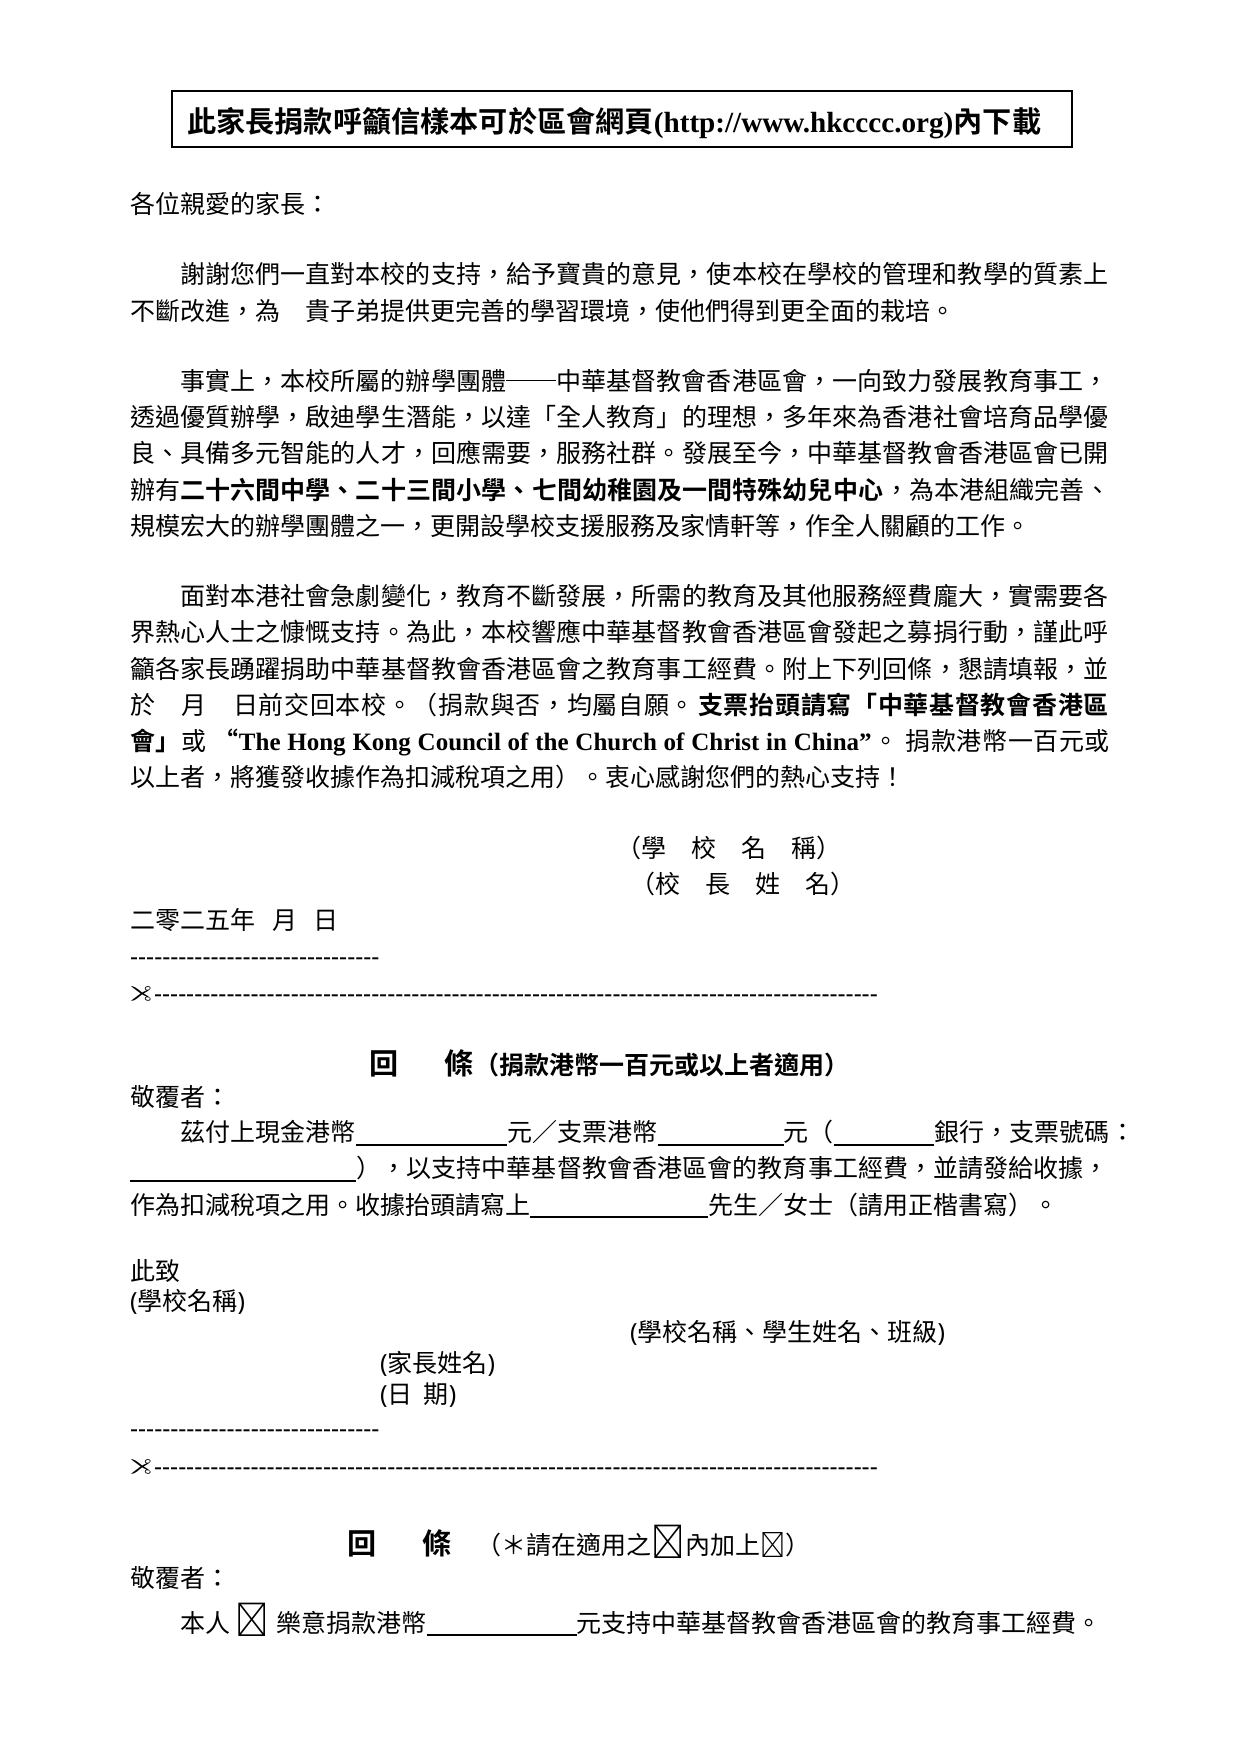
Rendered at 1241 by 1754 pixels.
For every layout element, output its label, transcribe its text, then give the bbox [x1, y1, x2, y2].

text （校 長 姓 名） [130, 864, 1110, 901]
text 面對本港社會急劇變化，教育不斷發展，所需的教育及其他服務經費龐大，實需要各界熱心人士之慷慨支持。為此，本校響應中華基督教會香港區會發起之募捐行動，謹此呼籲各家長踴躍捐助中華基督教會香港區會之教育事工經費。附上下列回條，懇請填報，並於 月 日前交回本校。（捐款與否，均屬自願。支票抬頭請寫「中華基督教會香港區會」或 “The Hong Kong Council of the Church of Christ in China”。 捐款港幣一百元或以上者，將獲發收據作為扣減稅項之用）。衷心感謝您們的熱心支持！ [130, 577, 1110, 794]
text 回 條（捐款港幣一百元或以上者適用） [179, 1046, 1110, 1082]
text 本人 樂意捐款港幣 元支持中華基督教會香港區會的教育事工經費。 [130, 1593, 1178, 1642]
text 敬覆者： [130, 1563, 1110, 1593]
text 茲付上現金港幣 元／支票港幣 元（ 銀行，支票號碼： ），以支持中華基督教會香港區會的教育事工經費，並請發給收據，作為扣減稅項之用。收據抬頭請寫上 先生／女士（請用正楷書寫）。 [130, 1113, 1110, 1221]
text (學校名稱) [130, 1286, 1110, 1317]
text (日 期) [130, 1378, 1110, 1409]
text ------------------------------------------------------------------------------------------------------------------------- [130, 937, 1110, 1012]
text 事實上，本校所屬的辦學團體──中華基督教會香港區會，一向致力發展教育事工，透過優質辦學，啟迪學生潛能，以達「全人教育」的理想，多年來為香港社會培育品學優良、具備多元智能的人才，回應需要，服務社群。發展至今，中華基督教會香港區會已開辦有二十六間中學、二十三間小學、七間幼稚園及一間特殊幼兒中心，為本港組織完善、規模宏大的辦學團體之一，更開設學校支援服務及家情軒等，作全人關顧的工作。 [130, 361, 1110, 543]
text (學校名稱、學生姓名、班級) [580, 1317, 1110, 1348]
text 此致 [130, 1256, 1110, 1286]
text 回 條 （＊請在適用之內加上） [130, 1522, 1110, 1563]
text 各位親愛的家長： [130, 184, 1110, 221]
text ------------------------------------------------------------------------------------------------------------------------- [130, 1409, 1110, 1484]
text （學 校 名 稱） [130, 828, 1110, 864]
text 二零二五年 月 日 [130, 901, 1110, 937]
text 敬覆者： [130, 1082, 1110, 1113]
text (家長姓名) [130, 1348, 1110, 1378]
text 謝謝您們一直對本校的支持，給予寶貴的意見，使本校在學校的管理和教學的質素上不斷改進，為 貴子弟提供更完善的學習環境，使他們得到更全面的栽培。 [130, 255, 1110, 327]
